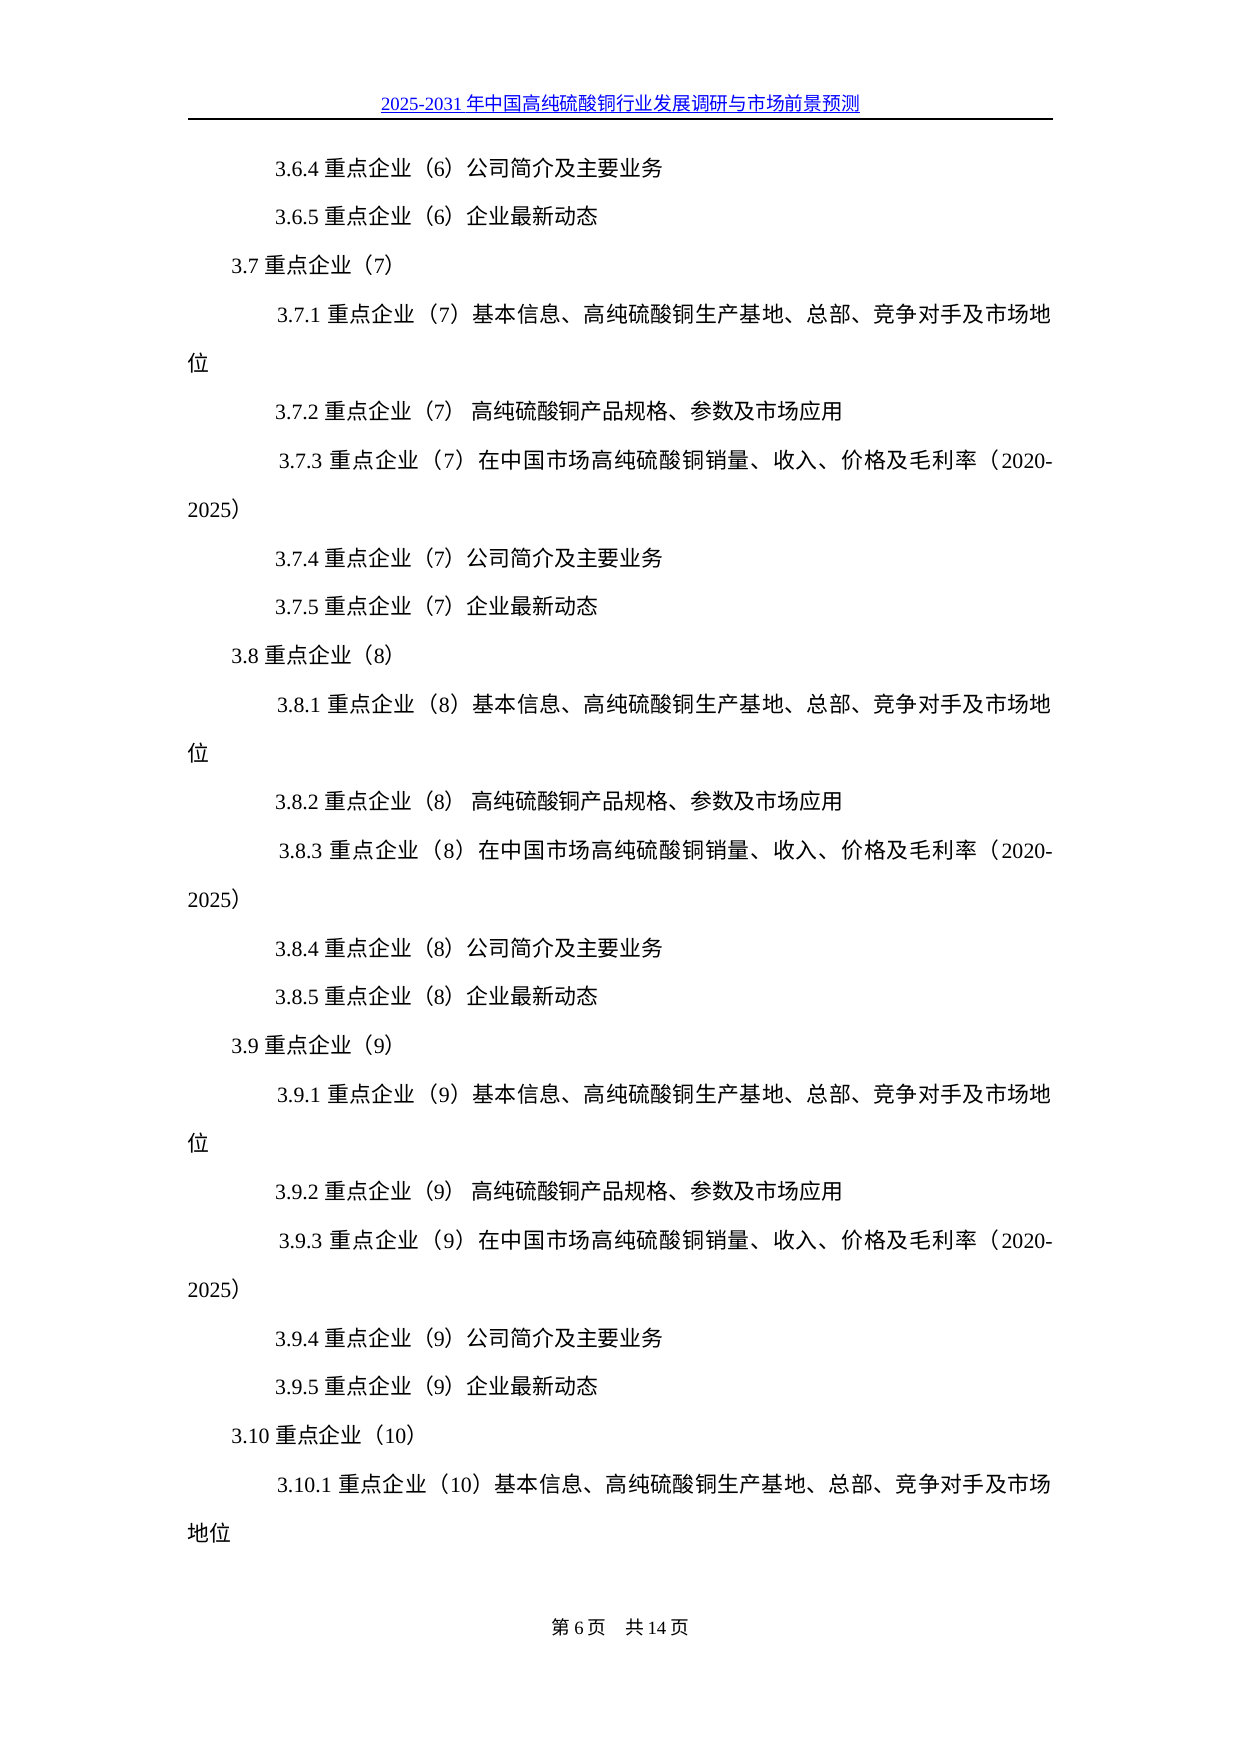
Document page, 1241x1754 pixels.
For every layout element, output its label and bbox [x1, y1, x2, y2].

text [187, 150, 1053, 1548]
